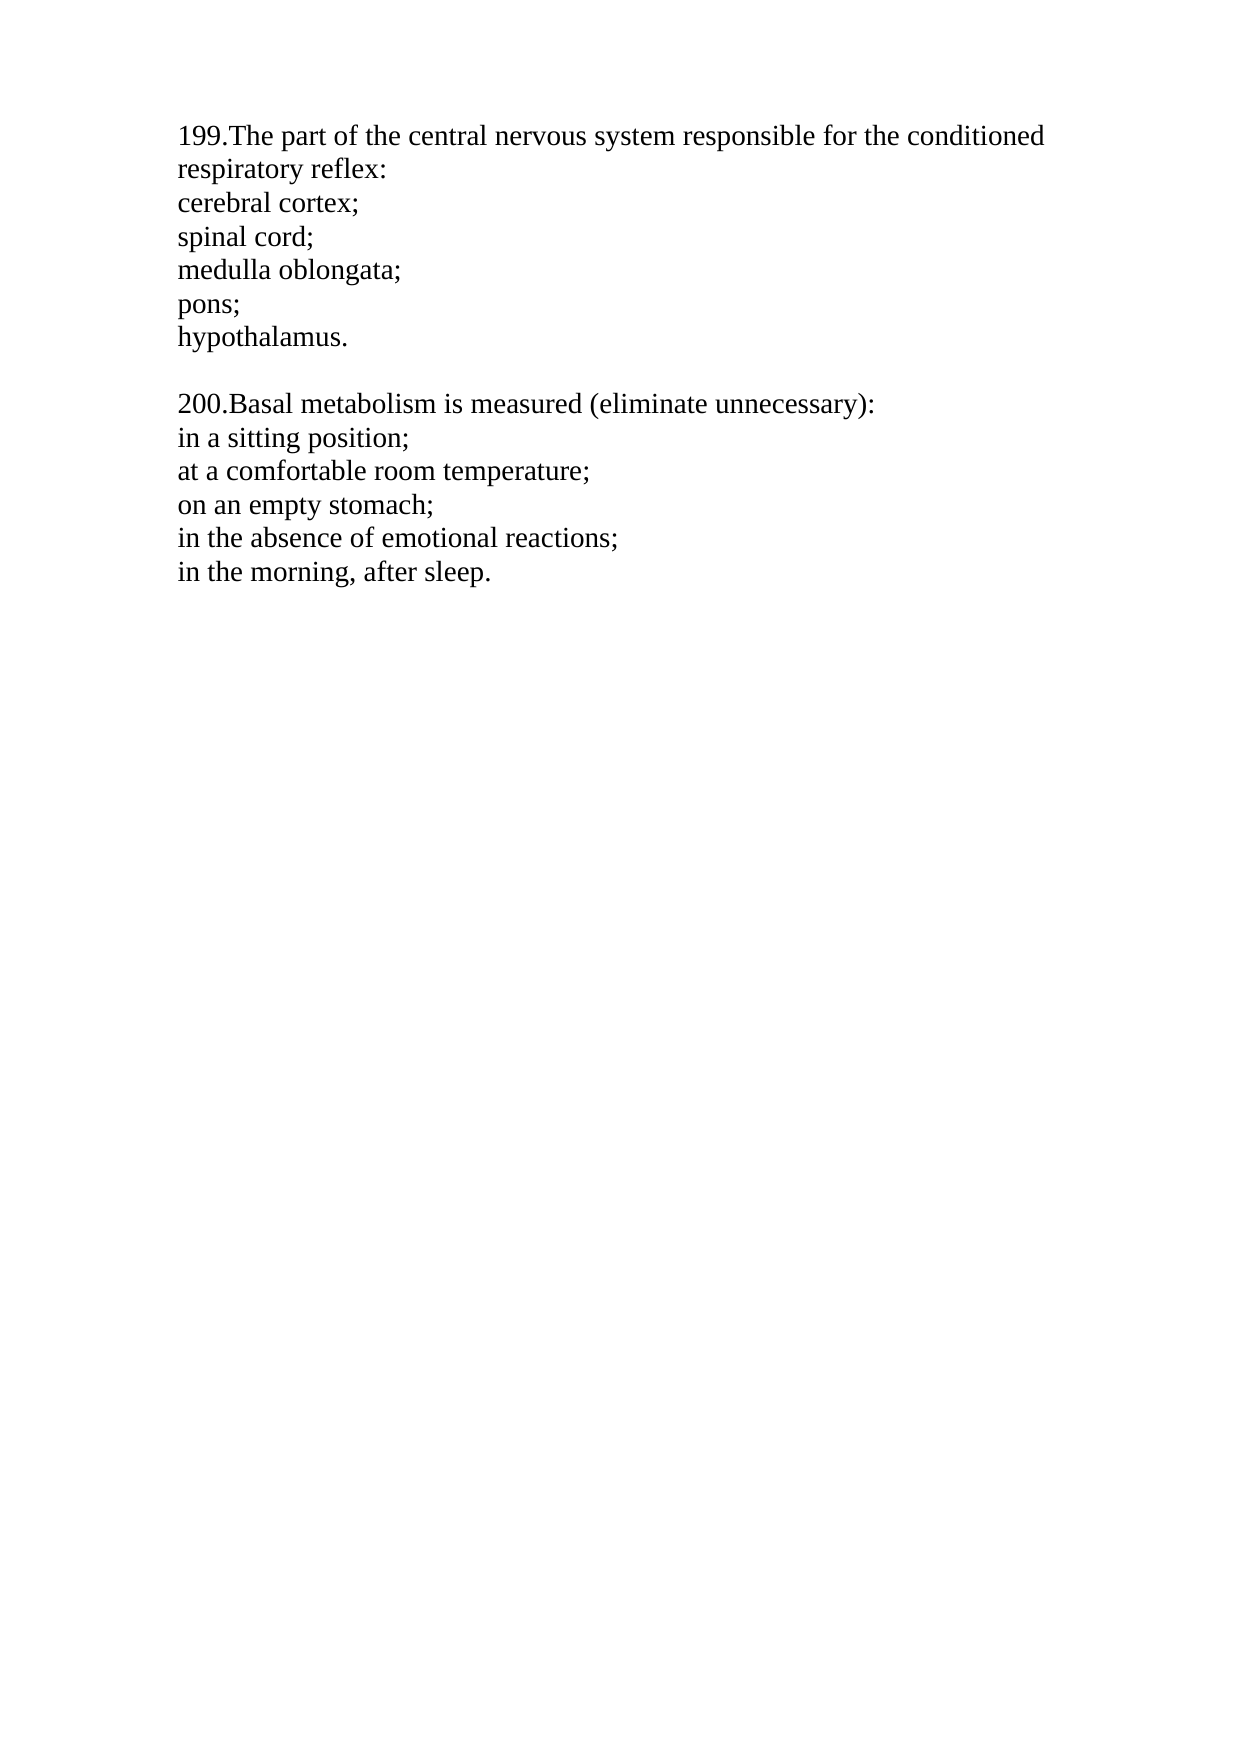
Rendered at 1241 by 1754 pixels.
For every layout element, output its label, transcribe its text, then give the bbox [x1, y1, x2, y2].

text at a comfortable room temperature; [177, 453, 1152, 487]
text 199.The part of the central nervous system responsible for the conditioned respiratory reflex: [177, 118, 1152, 185]
text medulla oblongata; [177, 252, 1152, 286]
text on an empty stomach; [177, 487, 1152, 521]
text cerebral cortex; [177, 185, 1152, 219]
text in the absence of emotional reactions; [177, 521, 1152, 554]
text spinal cord; [177, 219, 1152, 252]
text in the morning, after sleep. [177, 554, 1152, 588]
text hypothalamus. [177, 319, 1152, 353]
text in a sitting position; [177, 420, 1152, 453]
text 200.Basal metabolism is measured (eliminate unnecessary): [177, 386, 1152, 420]
text pons; [177, 286, 1152, 319]
